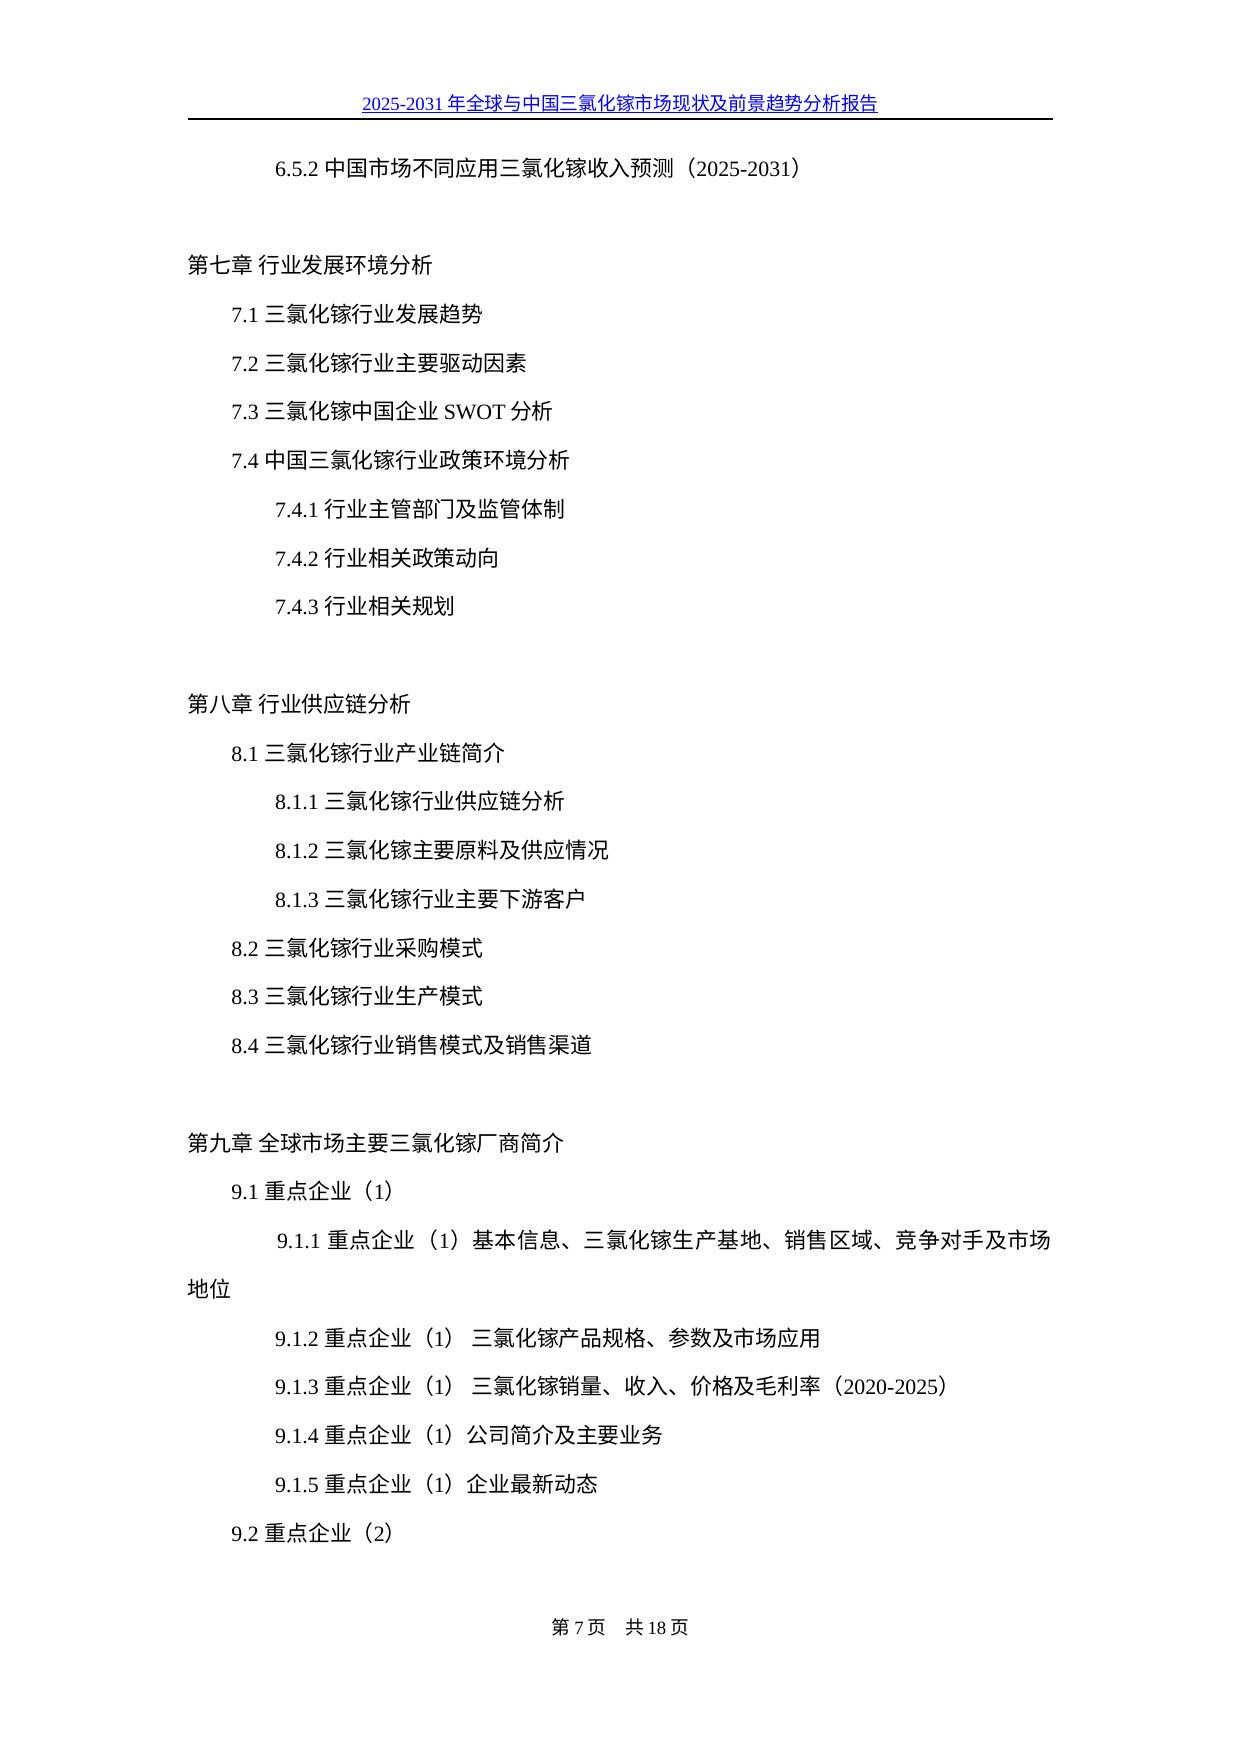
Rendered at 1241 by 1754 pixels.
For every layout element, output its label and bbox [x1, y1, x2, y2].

text [187, 150, 1053, 1548]
